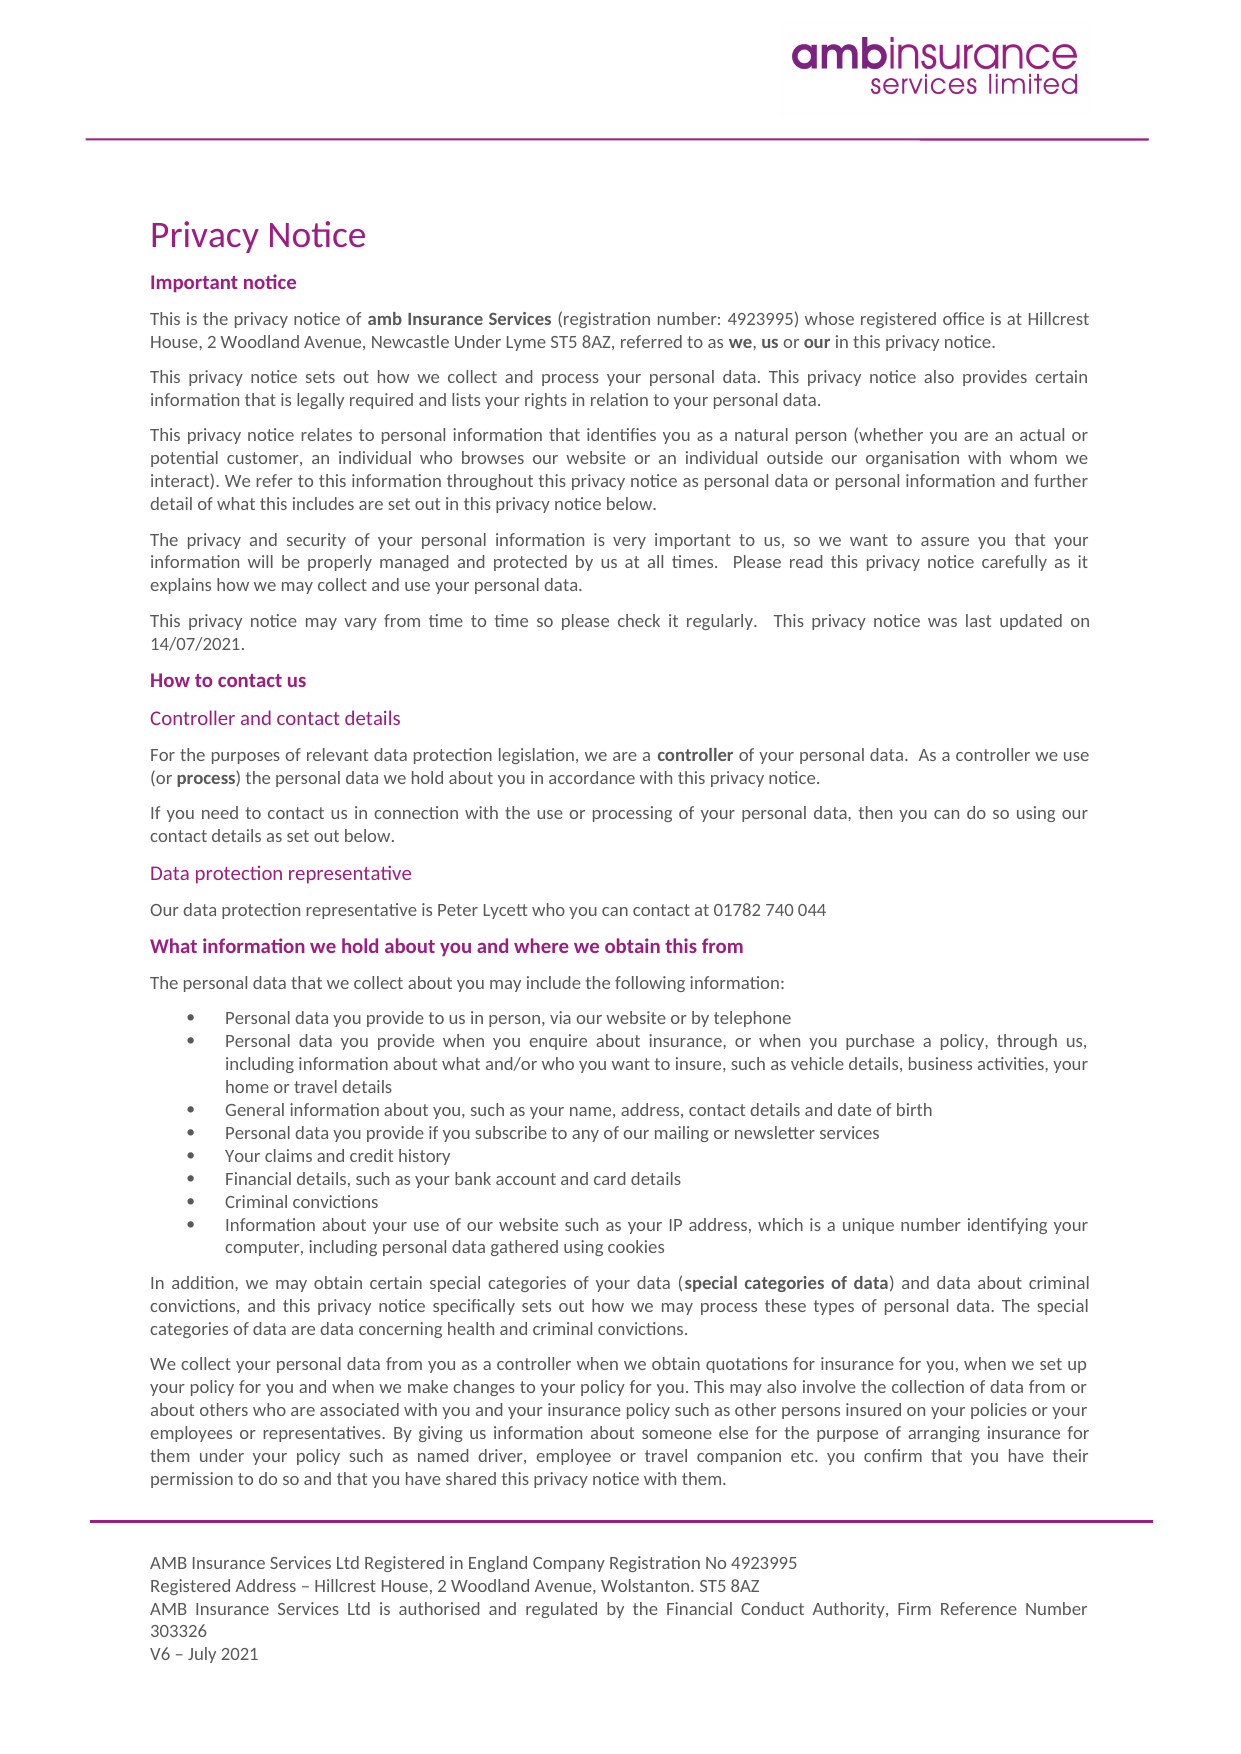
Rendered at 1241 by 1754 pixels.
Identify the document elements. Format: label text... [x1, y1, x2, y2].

picture [778, 19, 1091, 117]
text What information we hold about you and where we obtain this from [150, 933, 1090, 958]
list Financial details, such as your bank account and card details [187, 1167, 1090, 1190]
subtitle Privacy Notice [150, 211, 1090, 256]
text This is the privacy notice of amb Insurance Services (registration number: 4923995) whose registered office is at Hillcrest House, 2 Woodland Avenue, Newcastle Under Lyme ST5 8AZ, referred to as we, us or our in this privacy notice. [150, 307, 1090, 353]
list Personal data you provide if you subscribe to any of our mailing or newsletter services [187, 1121, 1090, 1144]
list Your claims and credit history [187, 1144, 1090, 1167]
text If you need to contact us in connection with the use or processing of your personal data, then you can do so using our contact details as set out below. [150, 801, 1090, 847]
list Criminal convictions [187, 1190, 1090, 1213]
text The privacy and security of your personal information is very important to us, so we want to assure you that your information will be properly managed and protected by us at all times. Please read this privacy notice carefully as it explains how we may collect and use your personal data. [150, 528, 1090, 596]
text Our data protection representative is Peter Lycett who you can contact at 01782 740 044 [150, 898, 1090, 921]
text The personal data that we collect about you may include the following information: [150, 971, 1090, 994]
text Data protection representative [150, 860, 1090, 885]
text In addition, we may obtain certain special categories of your data (special categories of data) and data about criminal convictions, and this privacy notice specifically sets out how we may process these types of personal data. The special categories of data are data concerning health and criminal convictions. [150, 1271, 1090, 1340]
text This privacy notice relates to personal information that identifies you as a natural person (whether you are an actual or potential customer, an individual who browses our website or an individual outside our organisation with whom we interact). We refer to this information throughout this privacy notice as personal data or personal information and further detail of what this includes are set out in this privacy notice below. [150, 423, 1090, 515]
list Information about your use of our website such as your IP address, which is a unique number identifying your computer, including personal data gathered using cookies [187, 1213, 1090, 1258]
text We collect your personal data from you as a controller when we obtain quotations for insurance for you, when we set up your policy for you and when we make changes to your policy for you. This may also involve the collection of data from or about others who are associated with you and your insurance policy such as other persons insured on your policies or your employees or representatives. By giving us information about someone else for the purpose of arranging insurance for them under your policy such as named driver, employee or travel companion etc. you confirm that you have their permission to do so and that you have shared this privacy notice with them. [150, 1352, 1090, 1490]
list General information about you, such as your name, address, contact details and date of birth [187, 1098, 1090, 1121]
list Personal data you provide to us in person, via our website or by telephone [187, 1006, 1090, 1029]
text How to contact us [150, 667, 1090, 693]
text This privacy notice may vary from time to time so please check it regularly. This privacy notice was last updated on 14/07/2021. [150, 609, 1090, 655]
text For the purposes of relevant data protection legislation, we are a controller of your personal data. As a controller we use (or process) the personal data we hold about you in accordance with this privacy notice. [150, 743, 1090, 789]
text This privacy notice sets out how we collect and process your personal data. This privacy notice also provides certain information that is legally required and lists your rights in relation to your personal data. [150, 365, 1090, 411]
list Personal data you provide when you enquire about insurance, or when you purchase a policy, through us, including information about what and/or who you want to insure, such as vehicle details, business activities, your home or travel details [187, 1029, 1090, 1098]
text Controller and contact details [150, 705, 1090, 731]
text Important notice [150, 269, 1090, 294]
